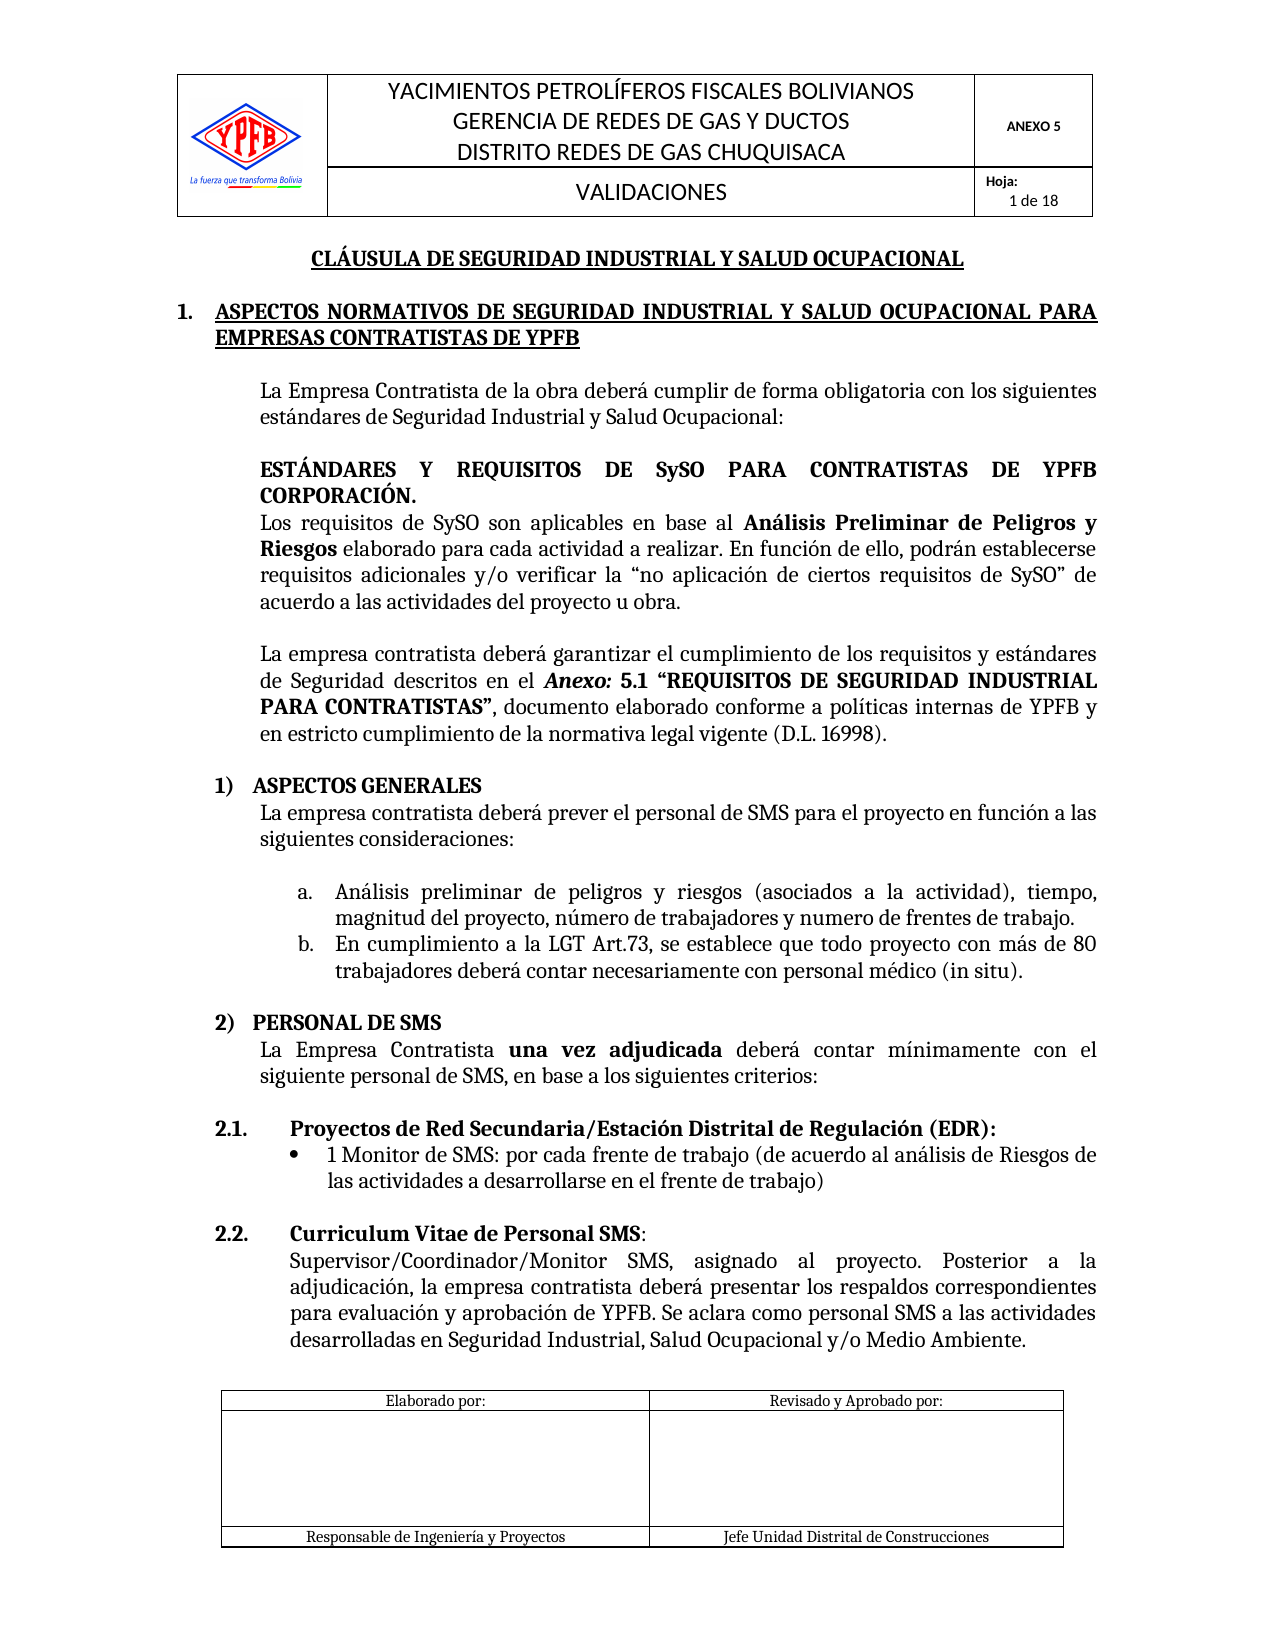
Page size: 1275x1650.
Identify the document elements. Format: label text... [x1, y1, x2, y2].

list En cumplimiento a la LGT Art.73, se establece que todo proyecto con más de 80 trabajadores deberá contar necesariamente con personal médico (in situ). [297, 931, 1098, 984]
text CLÁUSULA DE SEGURIDAD INDUSTRIAL Y SALUD OCUPACIONAL [177, 246, 1098, 272]
text La Empresa Contratista de la obra deberá cumplir de forma obligatoria con los siguientes estándares de Seguridad Industrial y Salud Ocupacional: [260, 378, 1098, 430]
list ASPECTOS GENERALES [215, 773, 1098, 799]
text La Empresa Contratista una vez adjudicada deberá contar mínimamente con el siguiente personal de SMS, en base a los siguientes criterios: [260, 1037, 1098, 1089]
picture [188, 98, 303, 193]
list PERSONAL DE SMS [215, 1010, 1098, 1037]
list Análisis preliminar de peligros y riesgos (asociados a la actividad), tiempo, magnitud del proyecto, número de trabajadores y numero de frentes de trabajo. [297, 878, 1098, 931]
list Proyectos de Red Secundaria/Estación Distrital de Regulación (EDR): [215, 1116, 1098, 1142]
text Supervisor/Coordinador/Monitor SMS, asignado al proyecto. Posterior a la adjudicación, la empresa contratista deberá presentar los respaldos correspondientes para evaluación y aprobación de YPFB. Se aclara como personal SMS a las actividades desarrolladas en Seguridad Industrial, Salud Ocupacional y/o Medio Ambiente. [290, 1247, 1098, 1353]
text ESTÁNDARES Y REQUISITOS DE SySO PARA CONTRATISTAS DE YPFB CORPORACIÓN. [260, 457, 1098, 509]
list ASPECTOS NORMATIVOS DE SEGURIDAD INDUSTRIAL Y SALUD OCUPACIONAL PARA EMPRESAS CONTRATISTAS DE YPFB [177, 299, 1098, 351]
list Curriculum Vitae de Personal SMS: [215, 1221, 1098, 1247]
text La empresa contratista deberá prever el personal de SMS para el proyecto en función a las siguientes consideraciones: [260, 799, 1098, 852]
text La empresa contratista deberá garantizar el cumplimiento de los requisitos y estándares de Seguridad descritos en el Anexo: 5.1 “REQUISITOS DE SEGURIDAD INDUSTRIAL PARA CONTRATISTAS”, documento elaborado conforme a políticas internas de YPFB y en estricto cumplimiento de la normativa legal vigente (D.L. 16998). [260, 641, 1098, 747]
text Los requisitos de SySO son aplicables en base al Análisis Preliminar de Peligros y Riesgos elaborado para cada actividad a realizar. En función de ello, podrán establecerse requisitos adicionales y/o verificar la “no aplicación de ciertos requisitos de SySO” de acuerdo a las actividades del proyecto u obra. [260, 509, 1098, 615]
list 1 Monitor de SMS: por cada frente de trabajo (de acuerdo al análisis de Riesgos de las actividades a desarrollarse en el frente de trabajo) [290, 1142, 1098, 1195]
